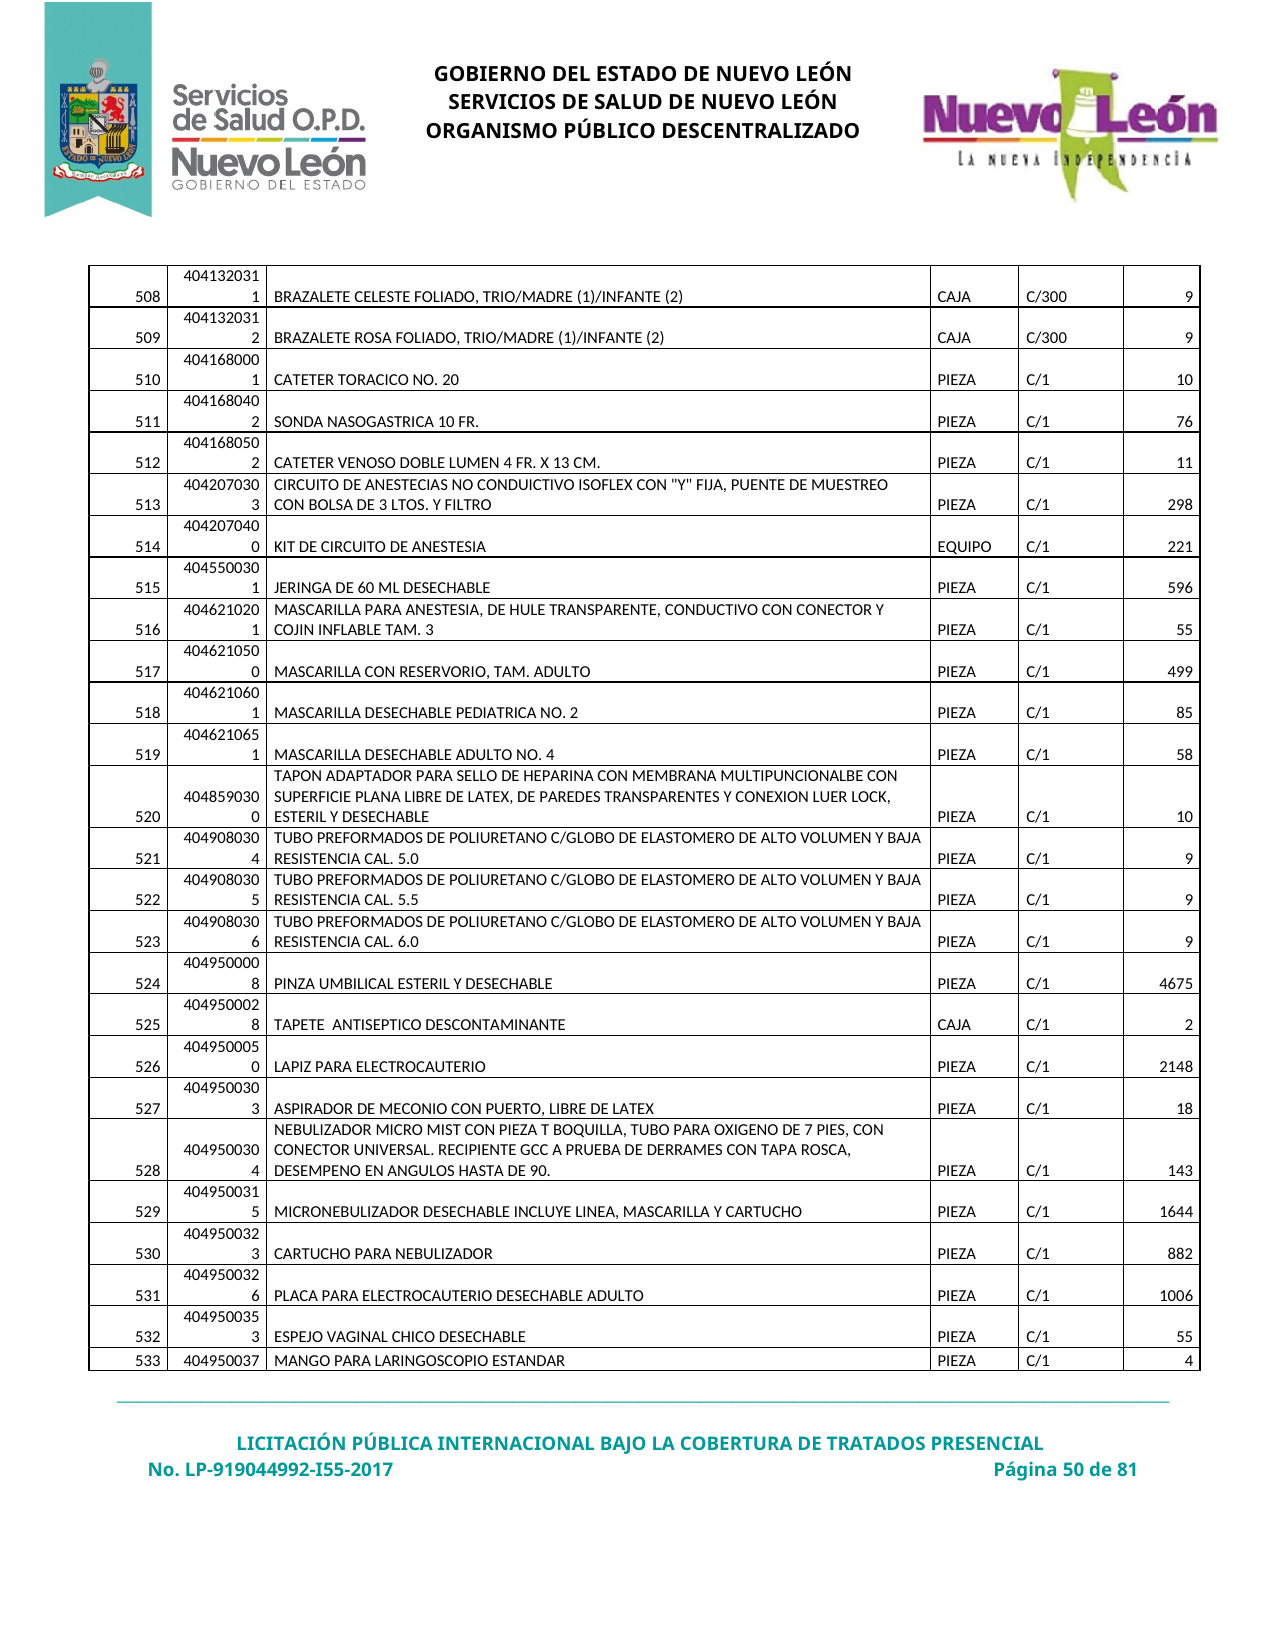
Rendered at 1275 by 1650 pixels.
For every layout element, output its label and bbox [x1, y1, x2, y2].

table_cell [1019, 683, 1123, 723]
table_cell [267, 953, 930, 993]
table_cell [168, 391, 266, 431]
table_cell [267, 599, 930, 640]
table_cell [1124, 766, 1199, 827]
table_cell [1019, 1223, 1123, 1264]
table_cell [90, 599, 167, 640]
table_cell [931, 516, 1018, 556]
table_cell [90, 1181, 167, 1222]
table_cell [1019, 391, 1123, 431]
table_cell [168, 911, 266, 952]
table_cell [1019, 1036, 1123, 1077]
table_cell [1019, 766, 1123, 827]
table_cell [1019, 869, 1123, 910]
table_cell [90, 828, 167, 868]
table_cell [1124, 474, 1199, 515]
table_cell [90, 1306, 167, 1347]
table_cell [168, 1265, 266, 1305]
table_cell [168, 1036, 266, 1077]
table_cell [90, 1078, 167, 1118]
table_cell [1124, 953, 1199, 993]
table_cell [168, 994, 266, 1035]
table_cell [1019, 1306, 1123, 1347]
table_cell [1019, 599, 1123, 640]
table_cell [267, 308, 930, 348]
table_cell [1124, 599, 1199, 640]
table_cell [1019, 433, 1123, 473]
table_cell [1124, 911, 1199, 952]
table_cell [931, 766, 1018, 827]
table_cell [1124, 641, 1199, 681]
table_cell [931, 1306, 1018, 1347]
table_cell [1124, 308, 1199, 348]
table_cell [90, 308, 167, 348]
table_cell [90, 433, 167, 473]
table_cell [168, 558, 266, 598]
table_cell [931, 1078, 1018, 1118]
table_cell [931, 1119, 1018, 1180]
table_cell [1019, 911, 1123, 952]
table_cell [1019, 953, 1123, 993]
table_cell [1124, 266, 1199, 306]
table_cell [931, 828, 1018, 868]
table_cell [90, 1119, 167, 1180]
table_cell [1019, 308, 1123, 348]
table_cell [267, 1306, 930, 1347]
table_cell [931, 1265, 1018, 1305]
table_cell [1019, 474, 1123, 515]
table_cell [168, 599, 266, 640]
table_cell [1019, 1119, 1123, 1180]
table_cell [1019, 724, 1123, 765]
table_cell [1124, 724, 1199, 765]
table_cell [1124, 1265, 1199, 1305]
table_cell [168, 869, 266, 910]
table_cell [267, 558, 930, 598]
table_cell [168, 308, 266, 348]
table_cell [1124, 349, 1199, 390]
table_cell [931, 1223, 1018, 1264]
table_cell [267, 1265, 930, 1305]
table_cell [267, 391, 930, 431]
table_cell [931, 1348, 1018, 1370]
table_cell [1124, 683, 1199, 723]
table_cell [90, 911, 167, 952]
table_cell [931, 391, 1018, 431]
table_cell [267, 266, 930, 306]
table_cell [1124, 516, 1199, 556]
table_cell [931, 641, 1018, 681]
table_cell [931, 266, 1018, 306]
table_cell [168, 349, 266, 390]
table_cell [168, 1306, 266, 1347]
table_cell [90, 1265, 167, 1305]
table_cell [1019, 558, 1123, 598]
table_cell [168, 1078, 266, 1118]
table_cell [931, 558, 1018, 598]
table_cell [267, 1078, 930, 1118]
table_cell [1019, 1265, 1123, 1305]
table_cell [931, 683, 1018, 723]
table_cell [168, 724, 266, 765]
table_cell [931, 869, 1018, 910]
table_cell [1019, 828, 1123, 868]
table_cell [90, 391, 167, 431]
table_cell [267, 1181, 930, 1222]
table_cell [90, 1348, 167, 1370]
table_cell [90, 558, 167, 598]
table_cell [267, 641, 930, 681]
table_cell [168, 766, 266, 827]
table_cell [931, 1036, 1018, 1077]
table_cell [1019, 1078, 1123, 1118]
picture [15, 2, 1249, 229]
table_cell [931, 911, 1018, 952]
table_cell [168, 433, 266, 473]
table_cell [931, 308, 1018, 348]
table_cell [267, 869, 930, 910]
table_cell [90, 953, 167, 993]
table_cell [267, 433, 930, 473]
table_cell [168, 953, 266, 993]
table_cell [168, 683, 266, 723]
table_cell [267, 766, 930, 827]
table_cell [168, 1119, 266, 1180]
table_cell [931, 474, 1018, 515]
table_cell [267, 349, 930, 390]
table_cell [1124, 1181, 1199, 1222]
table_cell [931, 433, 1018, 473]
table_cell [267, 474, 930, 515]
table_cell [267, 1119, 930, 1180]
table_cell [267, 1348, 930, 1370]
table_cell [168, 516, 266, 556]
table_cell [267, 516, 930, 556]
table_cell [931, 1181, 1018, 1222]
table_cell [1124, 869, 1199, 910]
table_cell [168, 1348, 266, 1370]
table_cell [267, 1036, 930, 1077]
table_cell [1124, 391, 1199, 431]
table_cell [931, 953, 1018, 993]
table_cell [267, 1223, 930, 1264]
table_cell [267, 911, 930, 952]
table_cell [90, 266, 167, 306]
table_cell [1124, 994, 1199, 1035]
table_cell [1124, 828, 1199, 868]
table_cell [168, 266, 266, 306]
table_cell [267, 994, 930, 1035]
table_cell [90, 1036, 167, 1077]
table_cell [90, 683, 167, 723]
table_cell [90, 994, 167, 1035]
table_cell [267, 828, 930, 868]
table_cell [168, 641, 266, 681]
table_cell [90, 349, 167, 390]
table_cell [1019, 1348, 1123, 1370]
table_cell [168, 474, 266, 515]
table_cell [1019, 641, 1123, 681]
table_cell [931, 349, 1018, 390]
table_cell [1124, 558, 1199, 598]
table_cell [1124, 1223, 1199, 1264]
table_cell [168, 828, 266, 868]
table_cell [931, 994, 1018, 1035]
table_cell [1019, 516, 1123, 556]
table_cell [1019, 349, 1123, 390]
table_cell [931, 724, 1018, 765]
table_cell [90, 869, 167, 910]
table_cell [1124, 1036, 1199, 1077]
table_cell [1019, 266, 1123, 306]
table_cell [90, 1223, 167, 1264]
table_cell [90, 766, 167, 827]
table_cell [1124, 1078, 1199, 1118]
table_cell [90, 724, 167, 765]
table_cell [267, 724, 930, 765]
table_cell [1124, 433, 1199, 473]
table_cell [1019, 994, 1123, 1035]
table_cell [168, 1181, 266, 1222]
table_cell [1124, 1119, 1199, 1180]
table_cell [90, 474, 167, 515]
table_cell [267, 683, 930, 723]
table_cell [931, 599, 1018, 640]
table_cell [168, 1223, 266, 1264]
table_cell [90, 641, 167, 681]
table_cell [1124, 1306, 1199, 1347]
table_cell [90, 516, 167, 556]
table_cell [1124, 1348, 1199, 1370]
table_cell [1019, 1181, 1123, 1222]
